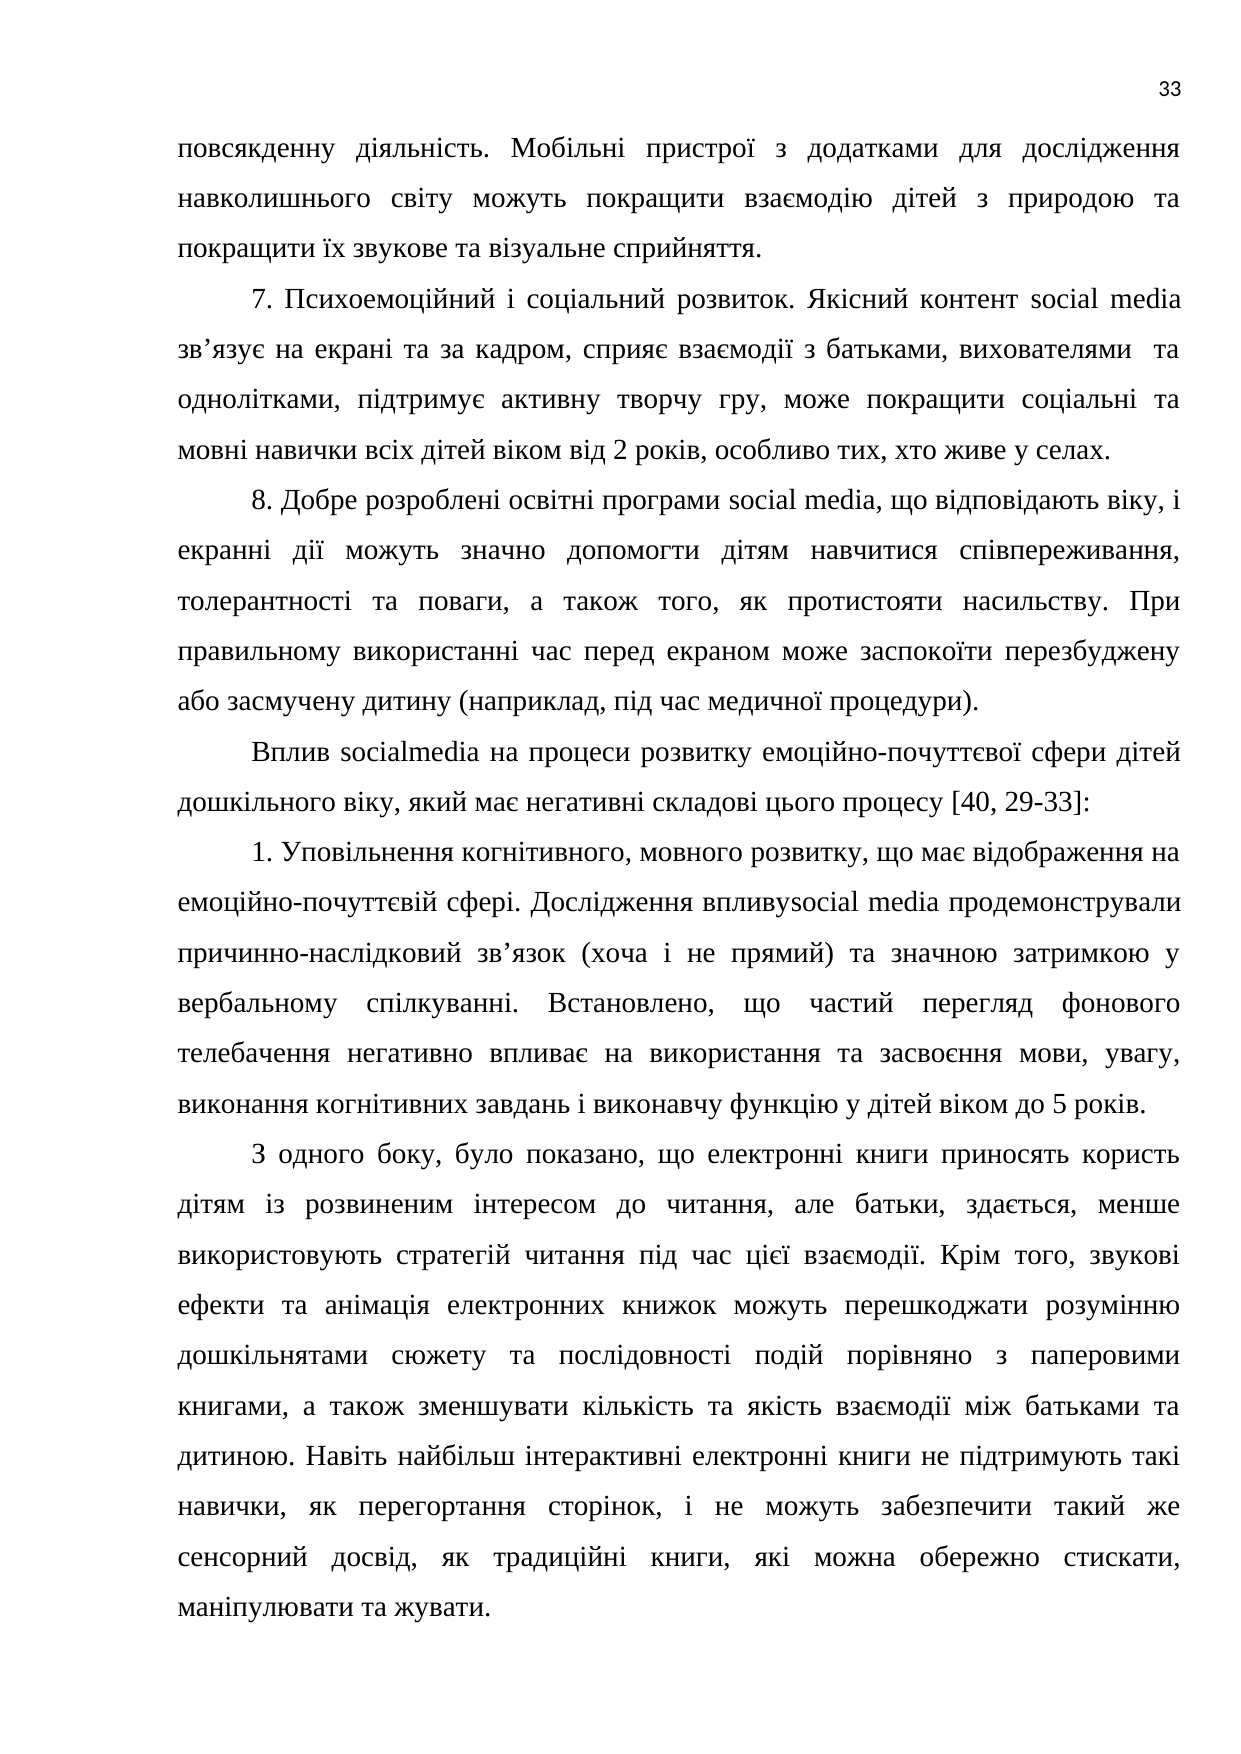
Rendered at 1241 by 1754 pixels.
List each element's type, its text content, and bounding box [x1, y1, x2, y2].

text 7. Психоемоційний і соціальний розвиток. Якісний контент social media зв’язує на екрані та за кадром, сприяє взаємодії з батьками, вихователями та однолітками, підтримує активну творчу гру, може покращити соціальні та мовні навички всіх дітей віком від 2 років, особливо тих, хто живе у селах. [177, 281, 1181, 465]
text Вплив socialmedia на процеси розвитку емоційно-почуттєвої сфери дітей дошкільного віку, який має негативні складові цього процесу [40, 29-33]: [177, 734, 1181, 817]
text 1. Уповільнення когнітивного, мовного розвитку, що має відображення на емоційно-почуттєвій сфері. Дослідження впливуsocial media продемонстрували причинно-наслідковий зв’язок (хоча і не прямий) та значною затримкою у вербальному спілкуванні. Встановлено, що частий перегляд фонового телебачення негативно впливає на використання та засвоєння мови, увагу, виконання когнітивних завдань і виконавчу функцію у дітей віком до 5 років. [177, 834, 1181, 1119]
text 8. Добре розроблені освітні програми social media, що відповідають віку, і екранні дії можуть значно допомогти дітям навчитися співпереживання, толерантності та поваги, а також того, як протистояти насильству. При правильному використанні час перед екраном може заспокоїти перезбуджену або засмучену дитину (наприклад, під час медичної процедури). [177, 482, 1181, 717]
text З одного боку, було показано, що електронні книги приносять користь дітям із розвиненим інтересом до читання, але батьки, здається, менше використовують стратегій читання під час цієї взаємодії. Крім того, звукові ефекти та анімація електронних книжок можуть перешкоджати розумінню дошкільнятами сюжету та послідовності подій порівняно з паперовими книгами, а також зменшувати кількість та якість взаємодії між батьками та дитиною. Навіть найбільш інтерактивні електронні книги не підтримують такі навички, як перегортання сторінок, і не можуть забезпечити такий же сенсорний досвід, як традиційні книги, які можна обережно стискати, маніпулювати та жувати. [177, 1136, 1181, 1622]
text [177, 130, 1181, 264]
